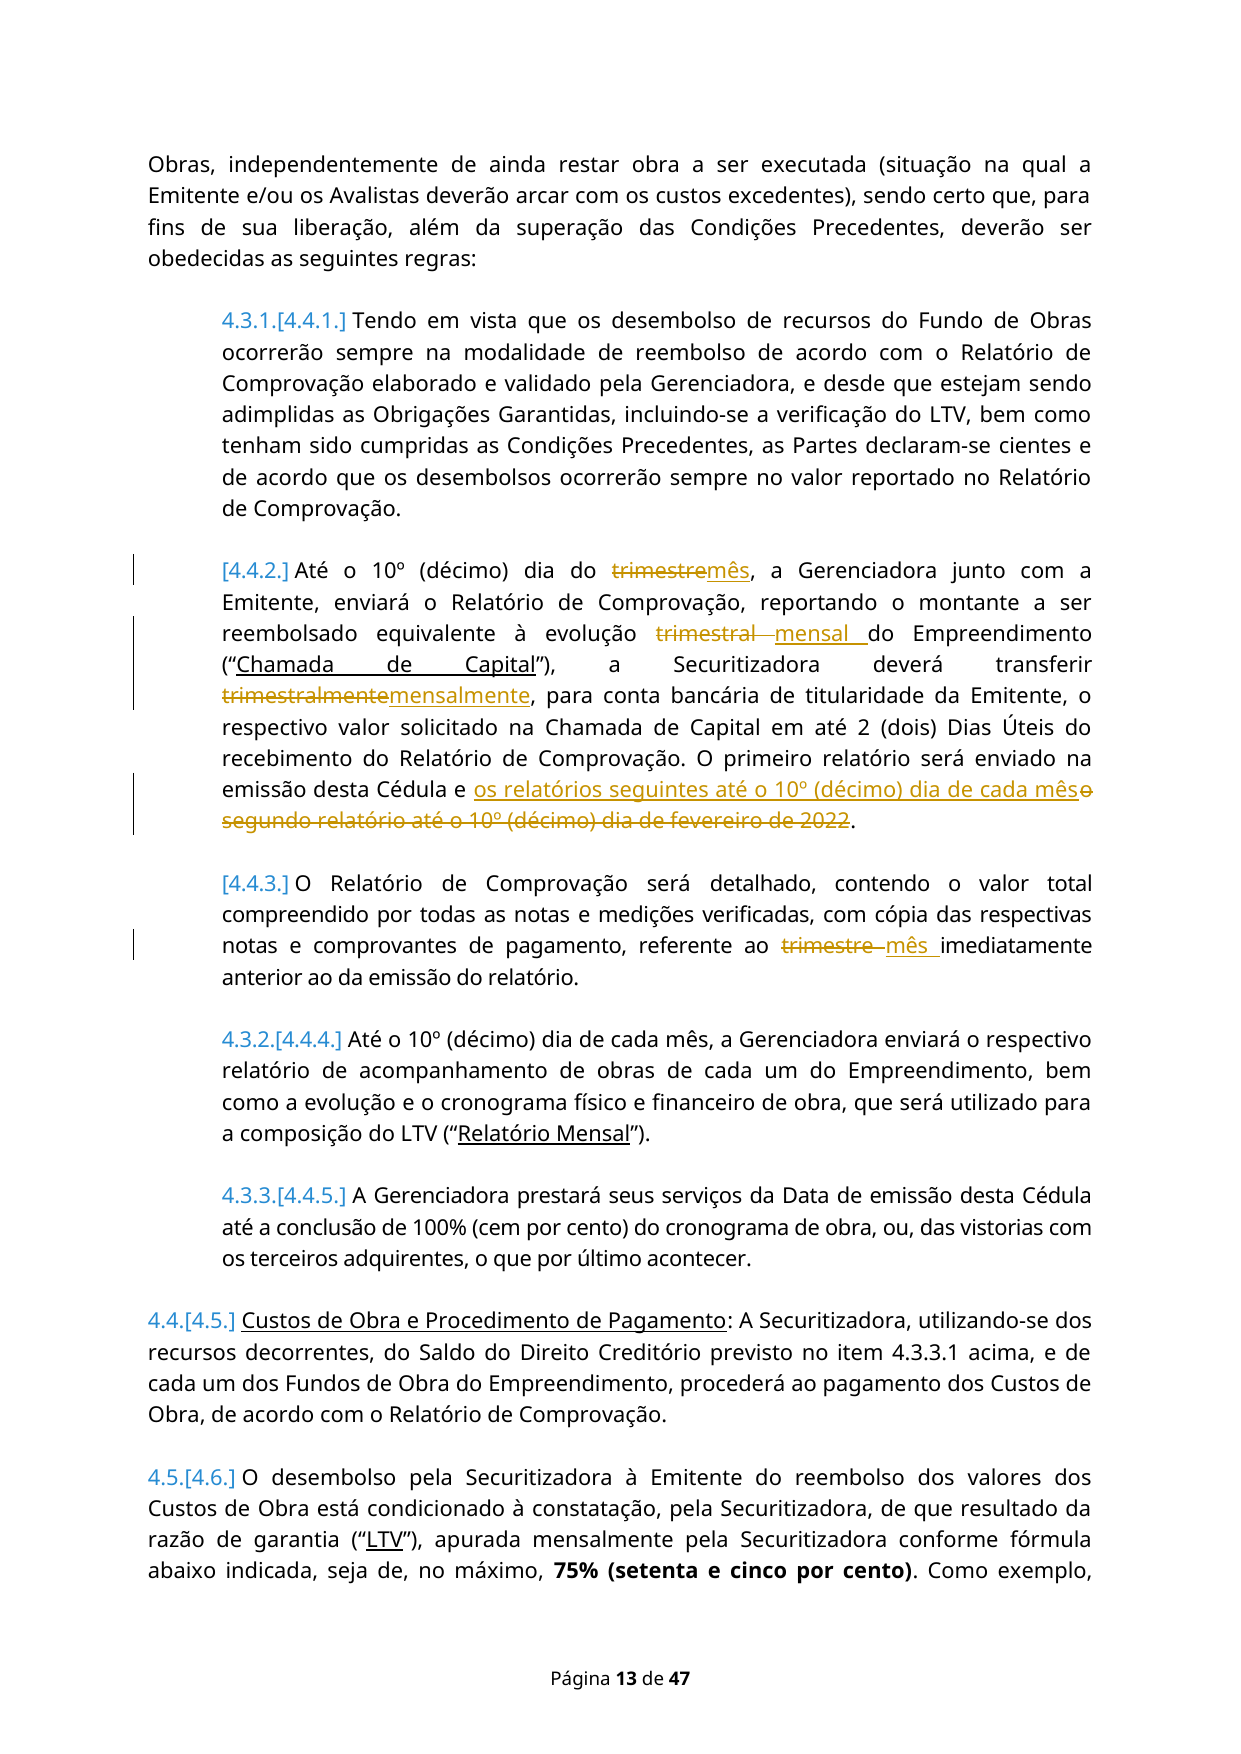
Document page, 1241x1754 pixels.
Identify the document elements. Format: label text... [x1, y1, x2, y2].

list A Gerenciadora prestará seus serviços da Data de emissão desta Cédula até a conclusão de 100% (cem por cento) do cronograma de obra, ou, das vistorias com os terceiros adquirentes, o que por último acontecer. [222, 1179, 1092, 1273]
list Tendo em vista que os desembolso de recursos do Fundo de Obras ocorrerão sempre na modalidade de reembolso de acordo com o Relatório de Comprovação elaborado e validado pela Gerenciadora, e desde que estejam sendo adimplidas as Obrigações Garantidas, incluindo-se a verificação do LTV, bem como tenham sido cumpridas as Condições Precedentes, as Partes declaram-se cientes e de acordo que os desembolsos ocorrerão sempre no valor reportado no Relatório de Comprovação. [222, 304, 1092, 523]
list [148, 1460, 1092, 1585]
list Até o 10º (décimo) dia do , a Gerenciadora junto com a Emitente, enviará o Relatório de Comprovação, reportando o montante a ser reembolsado equivalente à evolução do Empreendimento (“Chamada de Capital”), a Securitizadora deverá transferir , para conta bancária de titularidade da Emitente, o respectivo valor solicitado na Chamada de Capital em até 2 (dois) Dias Úteis do recebimento do Relatório de Comprovação. O primeiro relatório será enviado na emissão desta Cédula e . [222, 554, 1092, 835]
list Custos de Obra e Procedimento de Pagamento: A Securitizadora, utilizando-se dos recursos decorrentes, do Saldo do Direito Creditório previsto no item 4.3.3.1 acima, e de cada um dos Fundos de Obra do Empreendimento, procederá ao pagamento dos Custos de Obra, de acordo com o Relatório de Comprovação. [148, 1304, 1092, 1429]
list O Relatório de Comprovação será detalhado, contendo o valor total compreendido por todas as notas e medições verificadas, com cópia das respectivas notas e comprovantes de pagamento, referente ao imediatamente anterior ao da emissão do relatório. [222, 866, 1092, 991]
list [148, 148, 1092, 273]
list Até o 10º (décimo) dia de cada mês, a Gerenciadora enviará o respectivo relatório de acompanhamento de obras de cada um do Empreendimento, bem como a evolução e o cronograma físico e financeiro de obra, que será utilizado para a composição do LTV (“Relatório Mensal”). [222, 1023, 1092, 1148]
